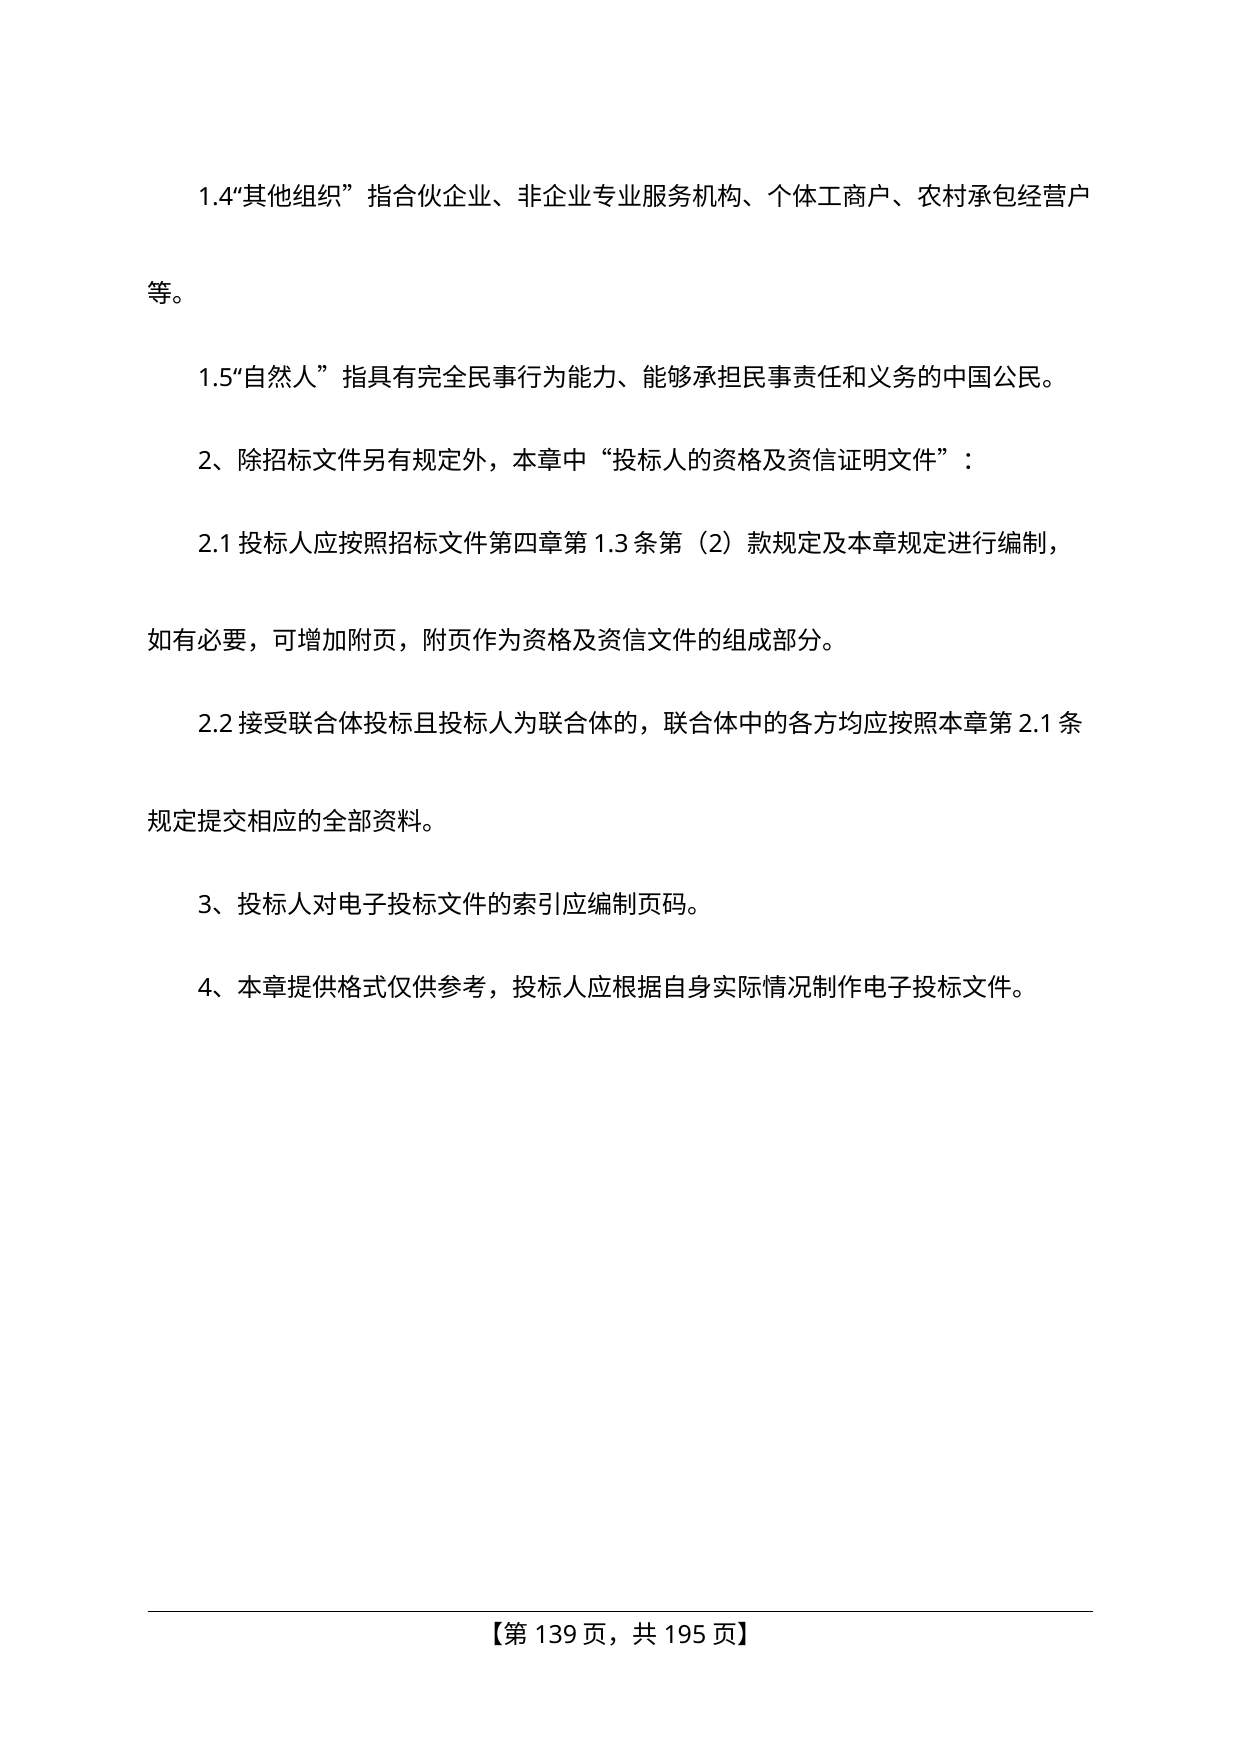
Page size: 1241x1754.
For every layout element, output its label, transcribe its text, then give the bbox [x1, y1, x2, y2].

text 3、投标人对电子投标文件的索引应编制页码。 [148, 870, 1092, 935]
text 2.2接受联合体投标且投标人为联合体的，联合体中的各方均应按照本章第2.1条规定提交相应的全部资料。 [148, 689, 1092, 852]
text 1.5“自然人”指具有完全民事行为能力、能够承担民事责任和义务的中国公民。 [148, 343, 1092, 408]
text 2、除招标文件另有规定外，本章中“投标人的资格及资信证明文件”： [148, 426, 1092, 491]
text 1.4“其他组织”指合伙企业、非企业专业服务机构、个体工商户、农村承包经营户等。 [148, 162, 1092, 324]
text 2.1投标人应按照招标文件第四章第1.3条第（2）款规定及本章规定进行编制，如有必要，可增加附页，附页作为资格及资信文件的组成部分。 [148, 509, 1092, 671]
text 4、本章提供格式仅供参考，投标人应根据自身实际情况制作电子投标文件。 [148, 953, 1092, 1018]
